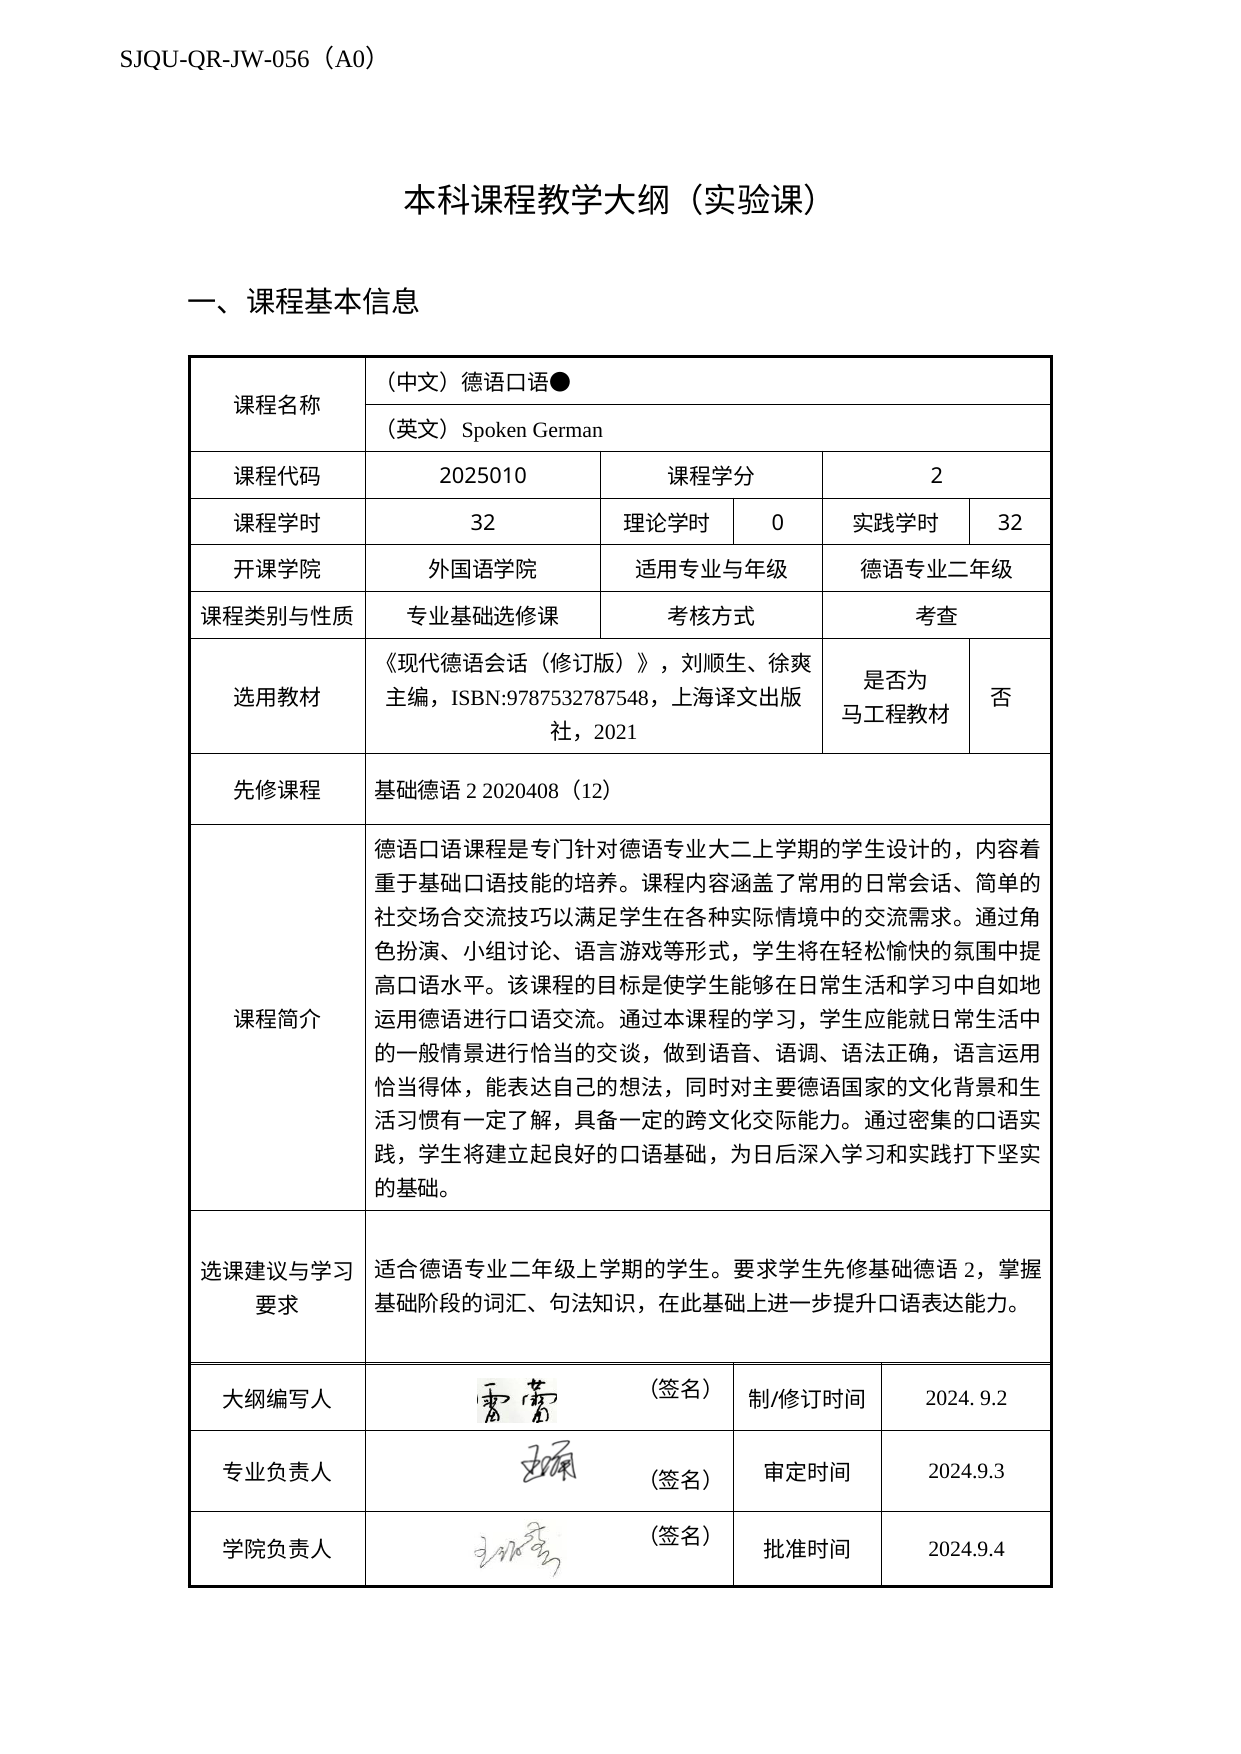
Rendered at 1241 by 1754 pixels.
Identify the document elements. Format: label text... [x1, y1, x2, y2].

table_header 课程名称 [191, 358, 365, 451]
table_cell 2024.9.3 [882, 1431, 1050, 1511]
table_cell （英文）Spoken German [366, 405, 1050, 451]
table_cell 考查 [823, 592, 1050, 638]
picture [497, 1437, 597, 1488]
table_cell 课程代码 [191, 452, 365, 497]
table_cell 课程简介 [191, 825, 365, 1210]
text 一、课程基本信息 [187, 266, 1053, 334]
table_cell 大纲编写人 [191, 1365, 365, 1430]
table_cell 德语专业二年级 [823, 545, 1050, 591]
table_cell 课程类别与性质 [191, 592, 365, 638]
table_cell 基础德语2 2020408（12） [366, 754, 1050, 824]
table_cell 2024.9.4 [882, 1512, 1050, 1585]
text 本科课程教学大纲（实验课） [187, 164, 1053, 232]
table_cell 32 [366, 499, 600, 544]
table_cell 32 [970, 499, 1050, 544]
table_header （中文）德语口语● [366, 358, 1050, 404]
table_cell 课程学时 [191, 499, 365, 544]
table_cell 0 [734, 499, 822, 544]
table_cell （签名） [366, 1431, 733, 1511]
table_cell 否 [970, 639, 1050, 753]
table_cell 是否为 马工程教材 [823, 639, 969, 753]
table_cell 理论学时 [601, 499, 733, 544]
table_cell 外国语学院 [366, 545, 600, 591]
table_cell 适合德语专业二年级上学期的学生。要求学生先修基础德语2，掌握基础阶段的词汇、句法知识，在此基础上进一步提升口语表达能力。 [366, 1211, 1050, 1362]
table_cell 考核方式 [601, 592, 822, 638]
table_cell 选课建议与学习要求 [191, 1211, 365, 1362]
table_cell 实践学时 [823, 499, 969, 544]
table_cell 课程学分 [601, 452, 822, 497]
table_cell （签名） [366, 1512, 733, 1585]
table_cell （签名） [366, 1365, 733, 1430]
table_cell 适用专业与年级 [601, 545, 822, 591]
table_cell 专业负责人 [191, 1431, 365, 1511]
table_cell 专业基础选修课 [366, 592, 600, 638]
table_cell 2025010 [366, 452, 600, 497]
table_cell 批准时间 [734, 1512, 881, 1585]
table_cell 学院负责人 [191, 1512, 365, 1585]
picture [475, 1378, 557, 1422]
table_cell 审定时间 [734, 1431, 881, 1511]
table_cell 开课学院 [191, 545, 365, 591]
table_cell 制/修订时间 [734, 1365, 881, 1430]
table_cell 选用教材 [191, 639, 365, 753]
table_cell 2024. 9.2 [882, 1365, 1050, 1430]
table_cell 2 [823, 452, 1050, 497]
picture [467, 1519, 568, 1579]
table_cell 先修课程 [191, 754, 365, 824]
table_cell 《现代德语会话（修订版）》，刘顺生、徐爽主编，ISBN:9787532787548，上海译文出版社，2021 [366, 639, 822, 753]
table_cell 德语口语课程是专门针对德语专业大二上学期的学生设计的，内容着重于基础口语技能的培养。课程内容涵盖了常用的日常会话、简单的社交场合交流技巧以满足学生在各种实际情境中的交流需求。通过角色扮演、小组讨论、语言游戏等形式，学生将在轻松愉快的氛围中提高口语水平。该课程的目标是使学生能够在日常生活和学习中自如地运用德语进行口语交流。通过本课程的学习，学生应能就日常生活中的一般情景进行恰当的交谈，做到语音、语调、语法正确，语言运用恰当得体，能表达自己的想法，同时对主要德语国家的文化背景和生活习惯有一定了解，具备一定的跨文化交际能力。通过密集的口语实践，学生将建立起良好的口语基础，为日后深入学习和实践打下坚实的基础。 [366, 825, 1050, 1210]
